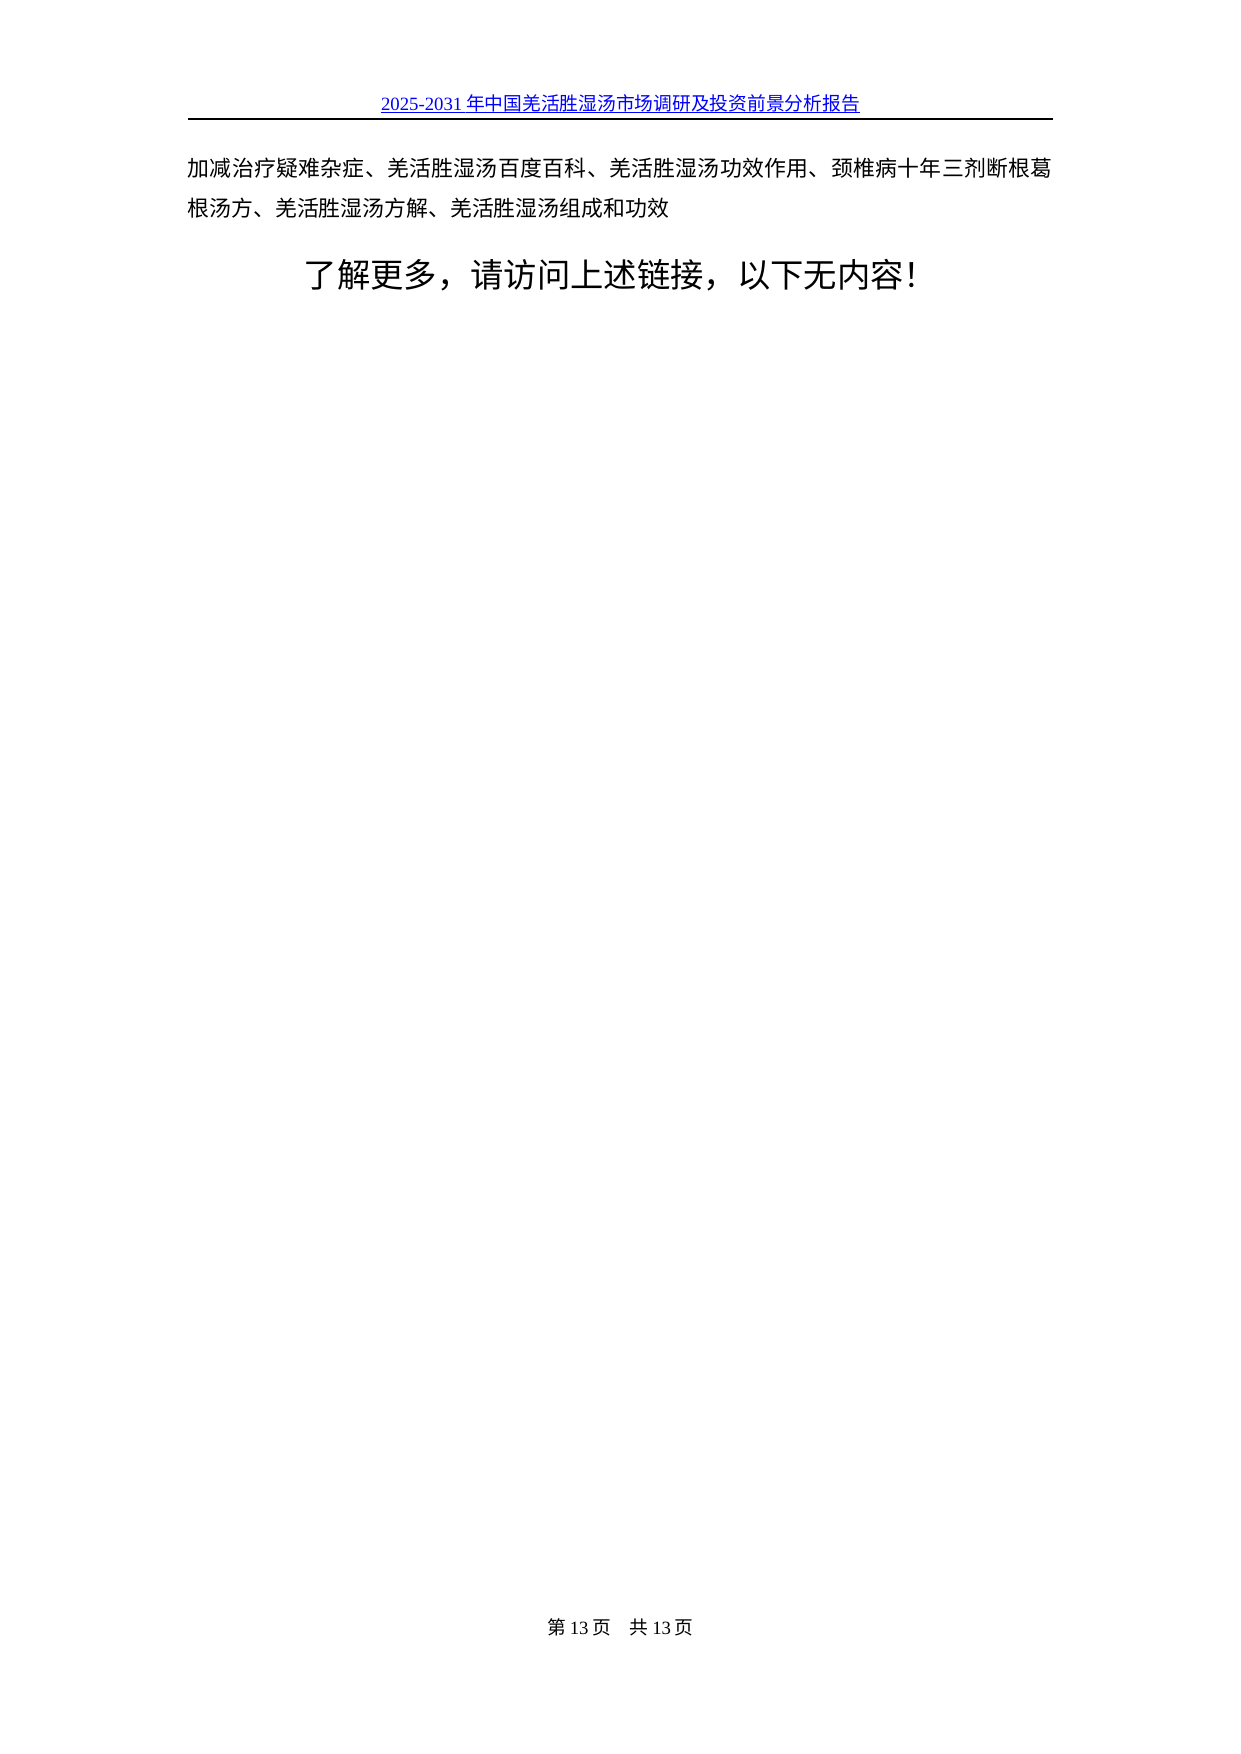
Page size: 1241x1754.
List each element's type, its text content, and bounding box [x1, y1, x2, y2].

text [187, 150, 1053, 223]
title 了解更多，请访问上述链接，以下无内容！ [187, 241, 1053, 306]
